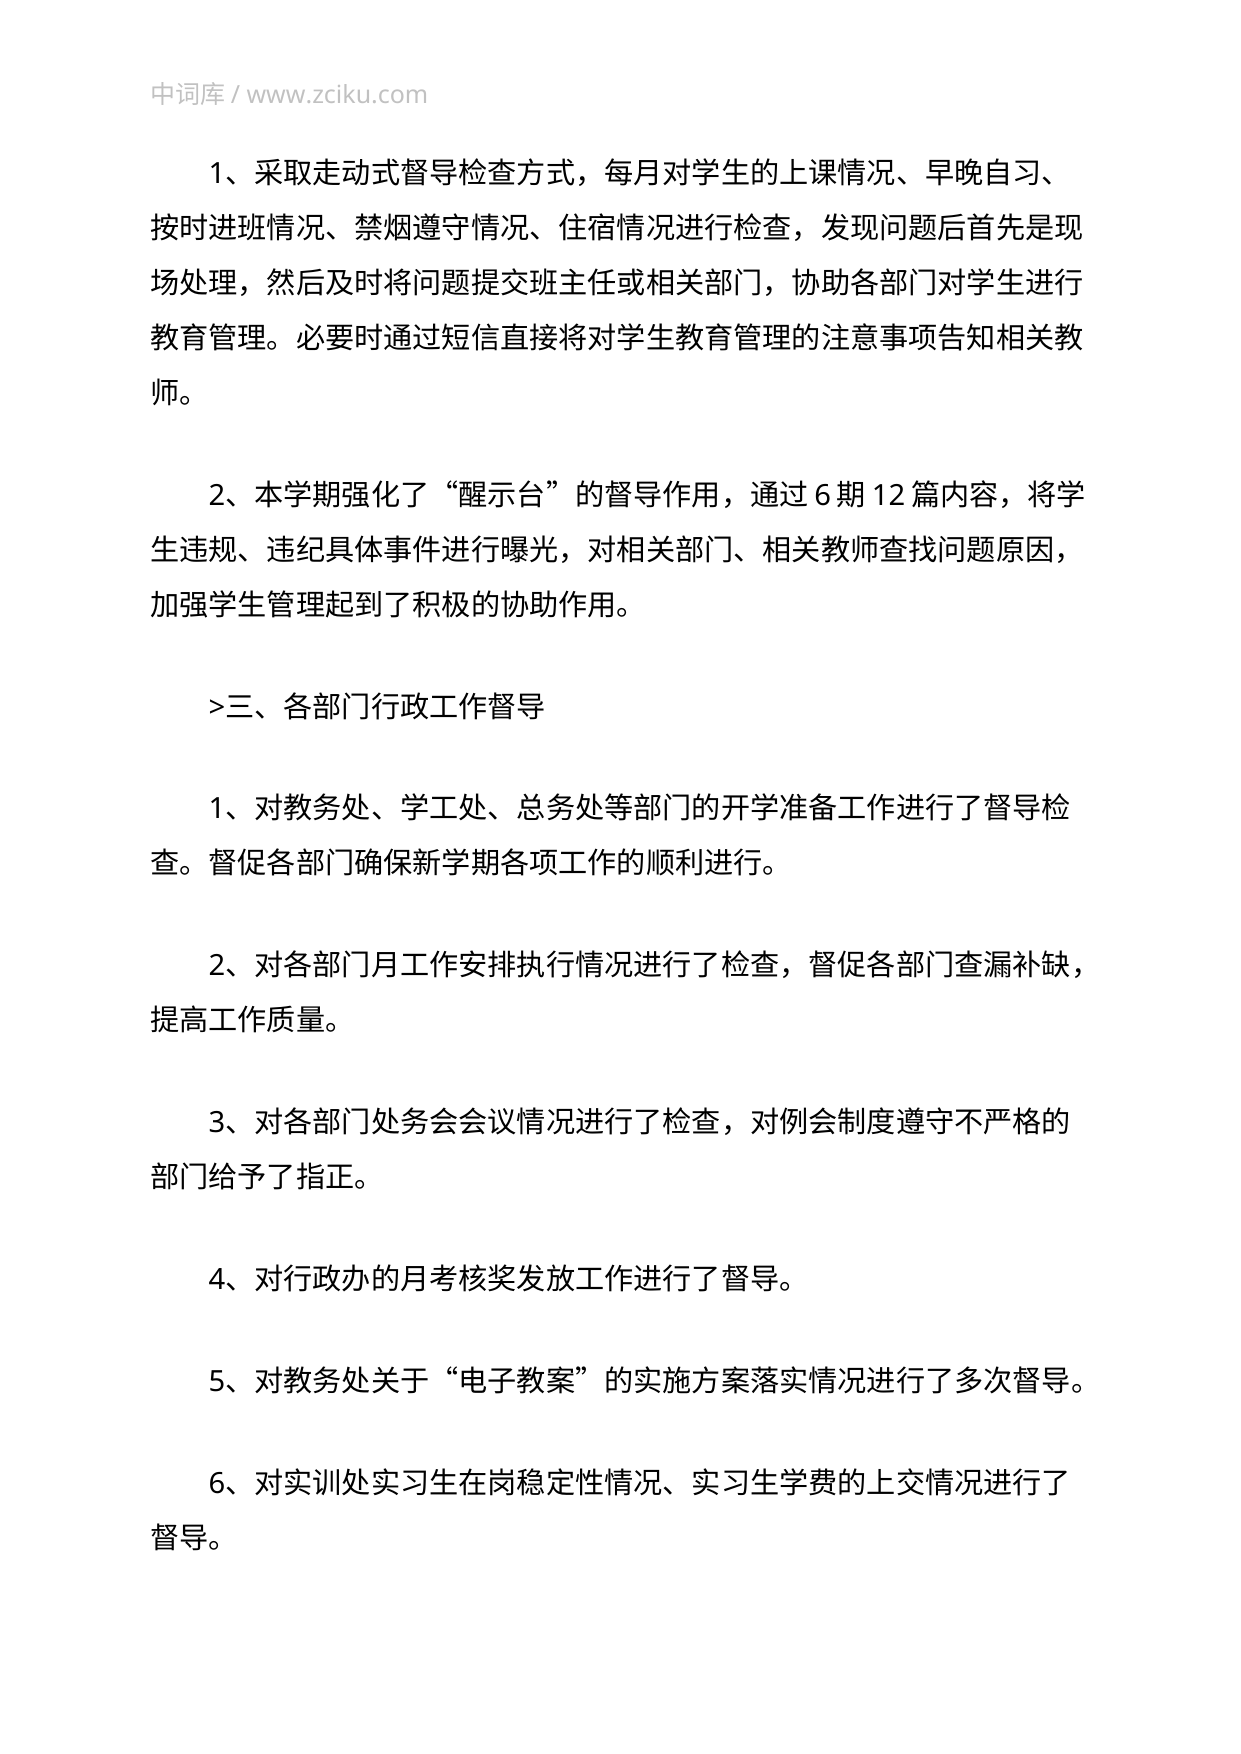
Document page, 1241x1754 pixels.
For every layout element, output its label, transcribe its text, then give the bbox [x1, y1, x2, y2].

text 5、对教务处关于“电子教案”的实施方案落实情况进行了多次督导。 [150, 1357, 1090, 1400]
text 1、对教务处、学工处、总务处等部门的开学准备工作进行了督导检查。督促各部门确保新学期各项工作的顺利进行。 [150, 785, 1090, 882]
text 3、对各部门处务会会议情况进行了检查，对例会制度遵守不严格的部门给予了指正。 [150, 1099, 1090, 1196]
text 2、对各部门月工作安排执行情况进行了检查，督促各部门查漏补缺，提高工作质量。 [150, 942, 1090, 1039]
text 2、本学期强化了“醒示台”的督导作用，通过6期12篇内容，将学生违规、违纪具体事件进行曝光，对相关部门、相关教师查找问题原因，加强学生管理起到了积极的协助作用。 [150, 471, 1090, 624]
text 6、对实训处实习生在岗稳定性情况、实习生学费的上交情况进行了督导。 [150, 1459, 1090, 1557]
text >三、各部门行政工作督导 [150, 683, 1090, 726]
text 4、对行政办的月考核奖发放工作进行了督导。 [150, 1255, 1090, 1298]
text 1、采取走动式督导检查方式，每月对学生的上课情况、早晚自习、按时进班情况、禁烟遵守情况、住宿情况进行检查，发现问题后首先是现场处理，然后及时将问题提交班主任或相关部门，协助各部门对学生进行教育管理。必要时通过短信直接将对学生教育管理的注意事项告知相关教师。 [150, 150, 1090, 412]
